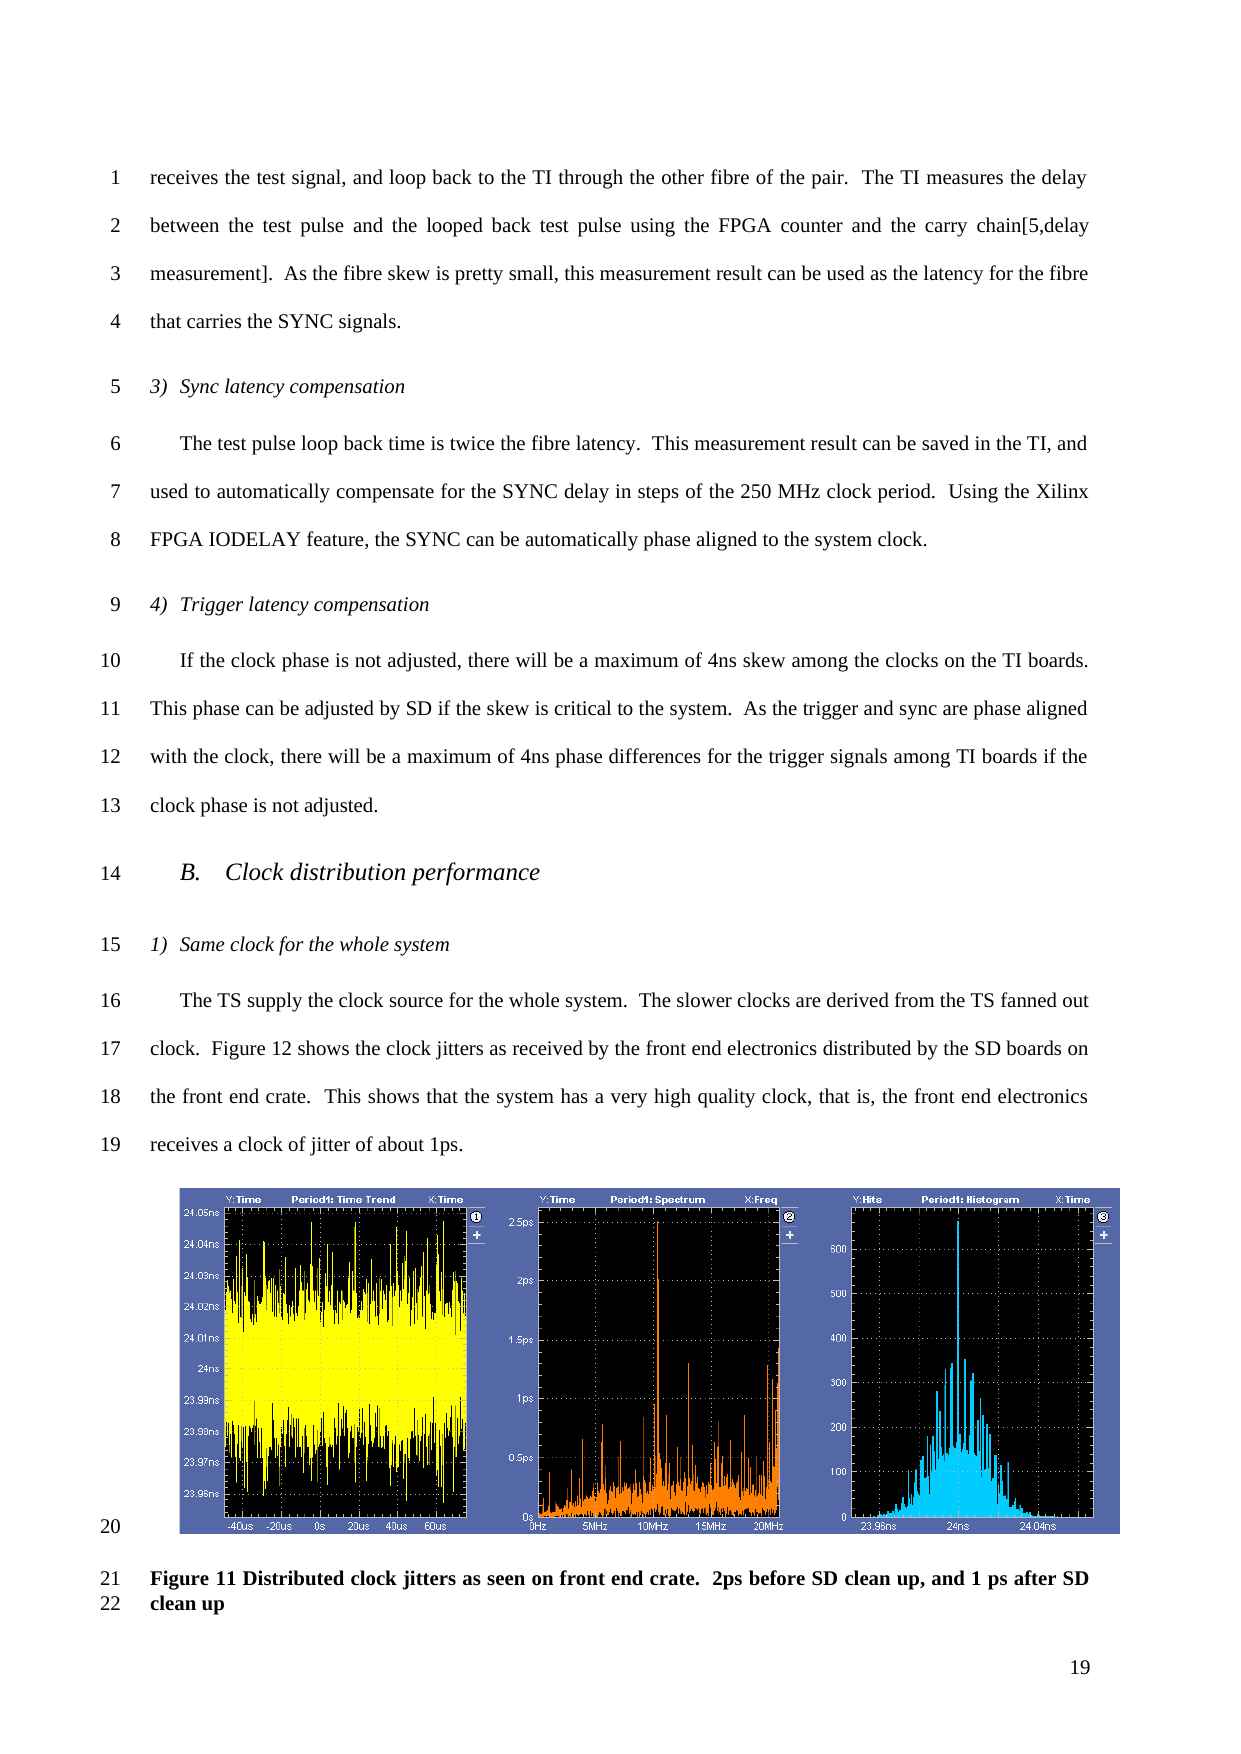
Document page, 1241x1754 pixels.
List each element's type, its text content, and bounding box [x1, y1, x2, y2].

text The test pulse loop back time is twice the fibre latency. This measurement result can be saved in the TI, and used to automatically compensate for the SYNC delay in steps of the 250 MHz clock period. Using the Xilinx FPGA IODELAY feature, the SYNC can be automatically phase aligned to the system clock. [150, 431, 1090, 551]
subtitle Same clock for the whole system [150, 931, 1090, 956]
picture [179, 1188, 1120, 1534]
subtitle Sync latency compensation [150, 374, 1090, 398]
text The TS supply the clock source for the whole system. The slower clocks are derived from the TS fanned out clock. Figure 12 shows the clock jitters as received by the front end electronics distributed by the SD boards on the front end crate. This shows that the system has a very high quality clock, that is, the front end electronics receives a clock of jitter of about 1ps. [150, 988, 1090, 1156]
text If the clock phase is not adjusted, there will be a maximum of 4ns skew among the clocks on the TI boards. This phase can be adjusted by SD if the skew is critical to the system. As the trigger and sync are phase aligned with the clock, there will be a maximum of 4ns phase differences for the trigger signals among TI boards if the clock phase is not adjusted. [150, 648, 1090, 817]
subtitle Clock distribution performance [179, 857, 1090, 886]
subtitle Trigger latency compensation [150, 592, 1090, 616]
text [150, 165, 1090, 333]
